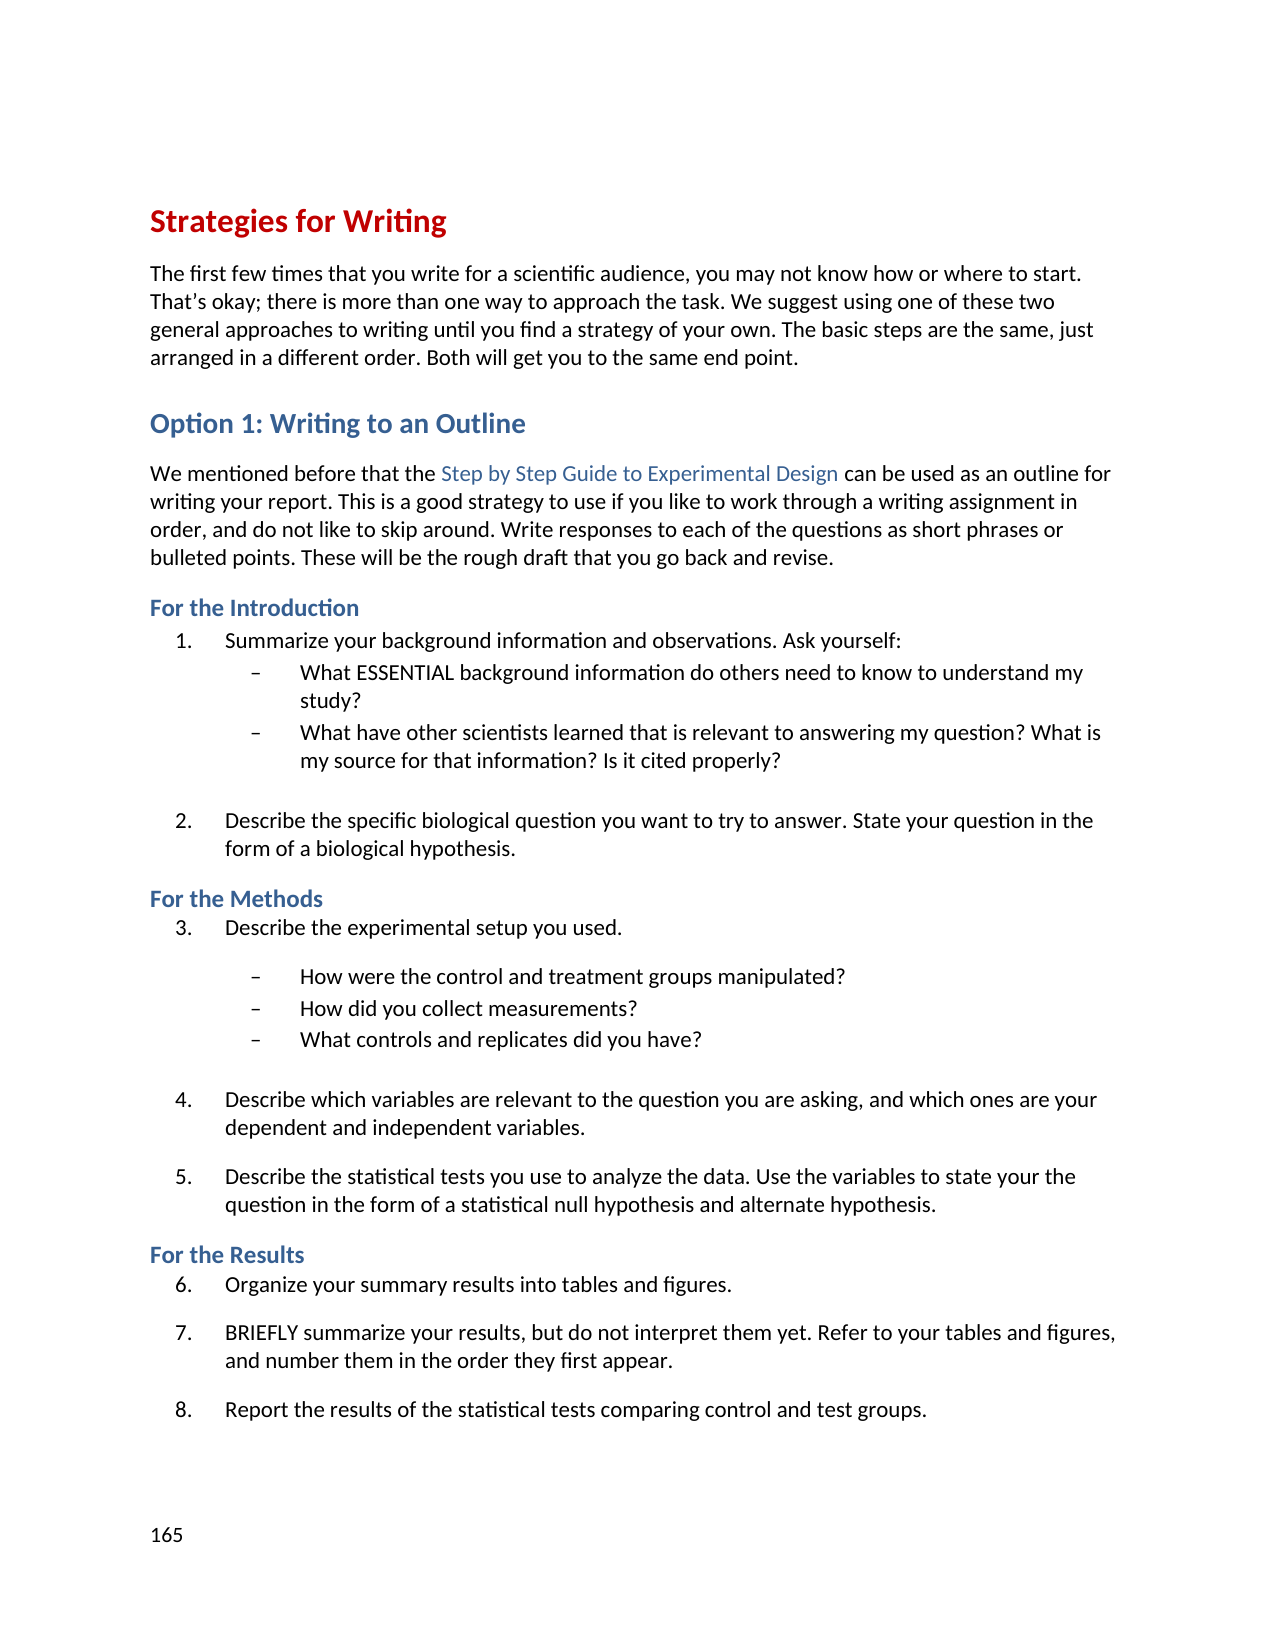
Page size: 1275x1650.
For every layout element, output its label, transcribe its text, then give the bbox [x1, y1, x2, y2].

subtitle For the Methods [150, 883, 1125, 913]
text The first few times that you write for a scientific audience, you may not know how or where to start. That’s okay; there is more than one way to approach the task. We suggest using one of these two general approaches to writing until you find a strategy of your own. The basic steps are the same, just arranged in a different order. Both will get you to the same end point. [150, 259, 1125, 372]
subtitle Option 1: Writing to an Outline [150, 405, 1125, 441]
list Describe the specific biological question you want to try to answer. State your question in the form of a biological hypothesis. [175, 806, 1125, 862]
list Describe the statistical tests you use to analyze the data. Use the variables to state your the question in the form of a statistical null hypothesis and alternate hypothesis. [175, 1162, 1125, 1218]
list Summarize your background information and observations. Ask yourself: [175, 626, 1125, 654]
list How did you collect measurements? [250, 994, 1125, 1022]
text We mentioned before that the Step by Step Guide to Experimental Design can be used as an outline for writing your report. This is a good strategy to use if you like to work through a writing assignment in order, and do not like to skip around. Write responses to each of the questions as short phrases or bulleted points. These will be the rough draft that you go back and revise. [150, 459, 1125, 571]
list How were the control and treatment groups manipulated? [250, 962, 1125, 990]
list BRIEFLY summarize your results, but do not interpret them yet. Refer to your tables and figures, and number them in the order they first appear. [175, 1318, 1125, 1374]
list What have other scientists learned that is relevant to answering my question? What is my source for that information? Is it cited properly? [250, 718, 1125, 802]
subtitle For the Results [150, 1239, 1125, 1270]
list Report the results of the statistical tests comparing control and test groups. [175, 1395, 1125, 1423]
list Describe the experimental setup you used. [175, 913, 1125, 941]
list What controls and replicates did you have? [250, 1026, 1125, 1082]
list Organize your summary results into tables and figures. [175, 1270, 1125, 1298]
subtitle For the Introduction [150, 592, 1125, 623]
subtitle Strategies for Writing [150, 200, 1125, 241]
list Describe which variables are relevant to the question you are asking, and which ones are your dependent and independent variables. [175, 1085, 1125, 1141]
list What ESSENTIAL background information do others need to know to understand my study? [250, 658, 1125, 714]
